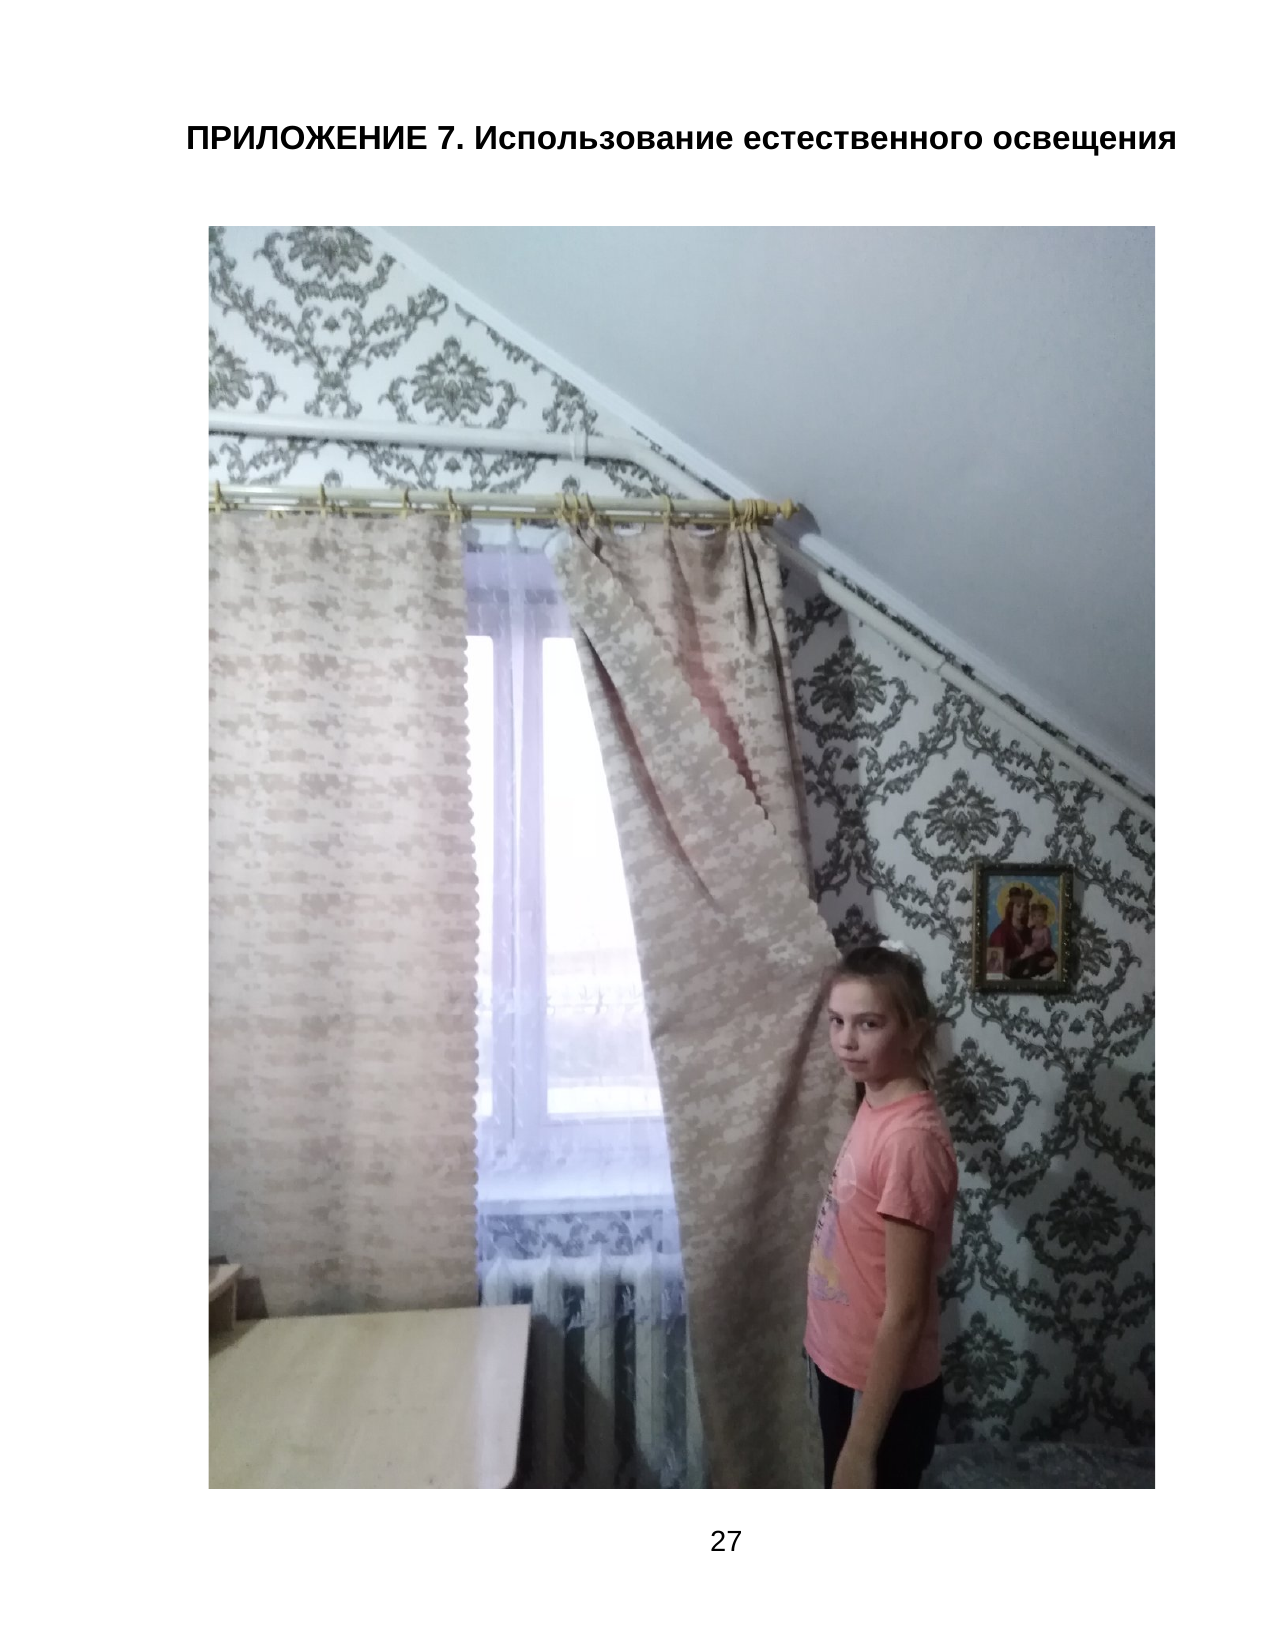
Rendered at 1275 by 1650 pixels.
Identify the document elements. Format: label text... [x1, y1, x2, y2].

picture [208, 226, 1156, 1489]
subtitle ПРИЛОЖЕНИЕ 7. Использование естественного освещения [177, 118, 1186, 157]
